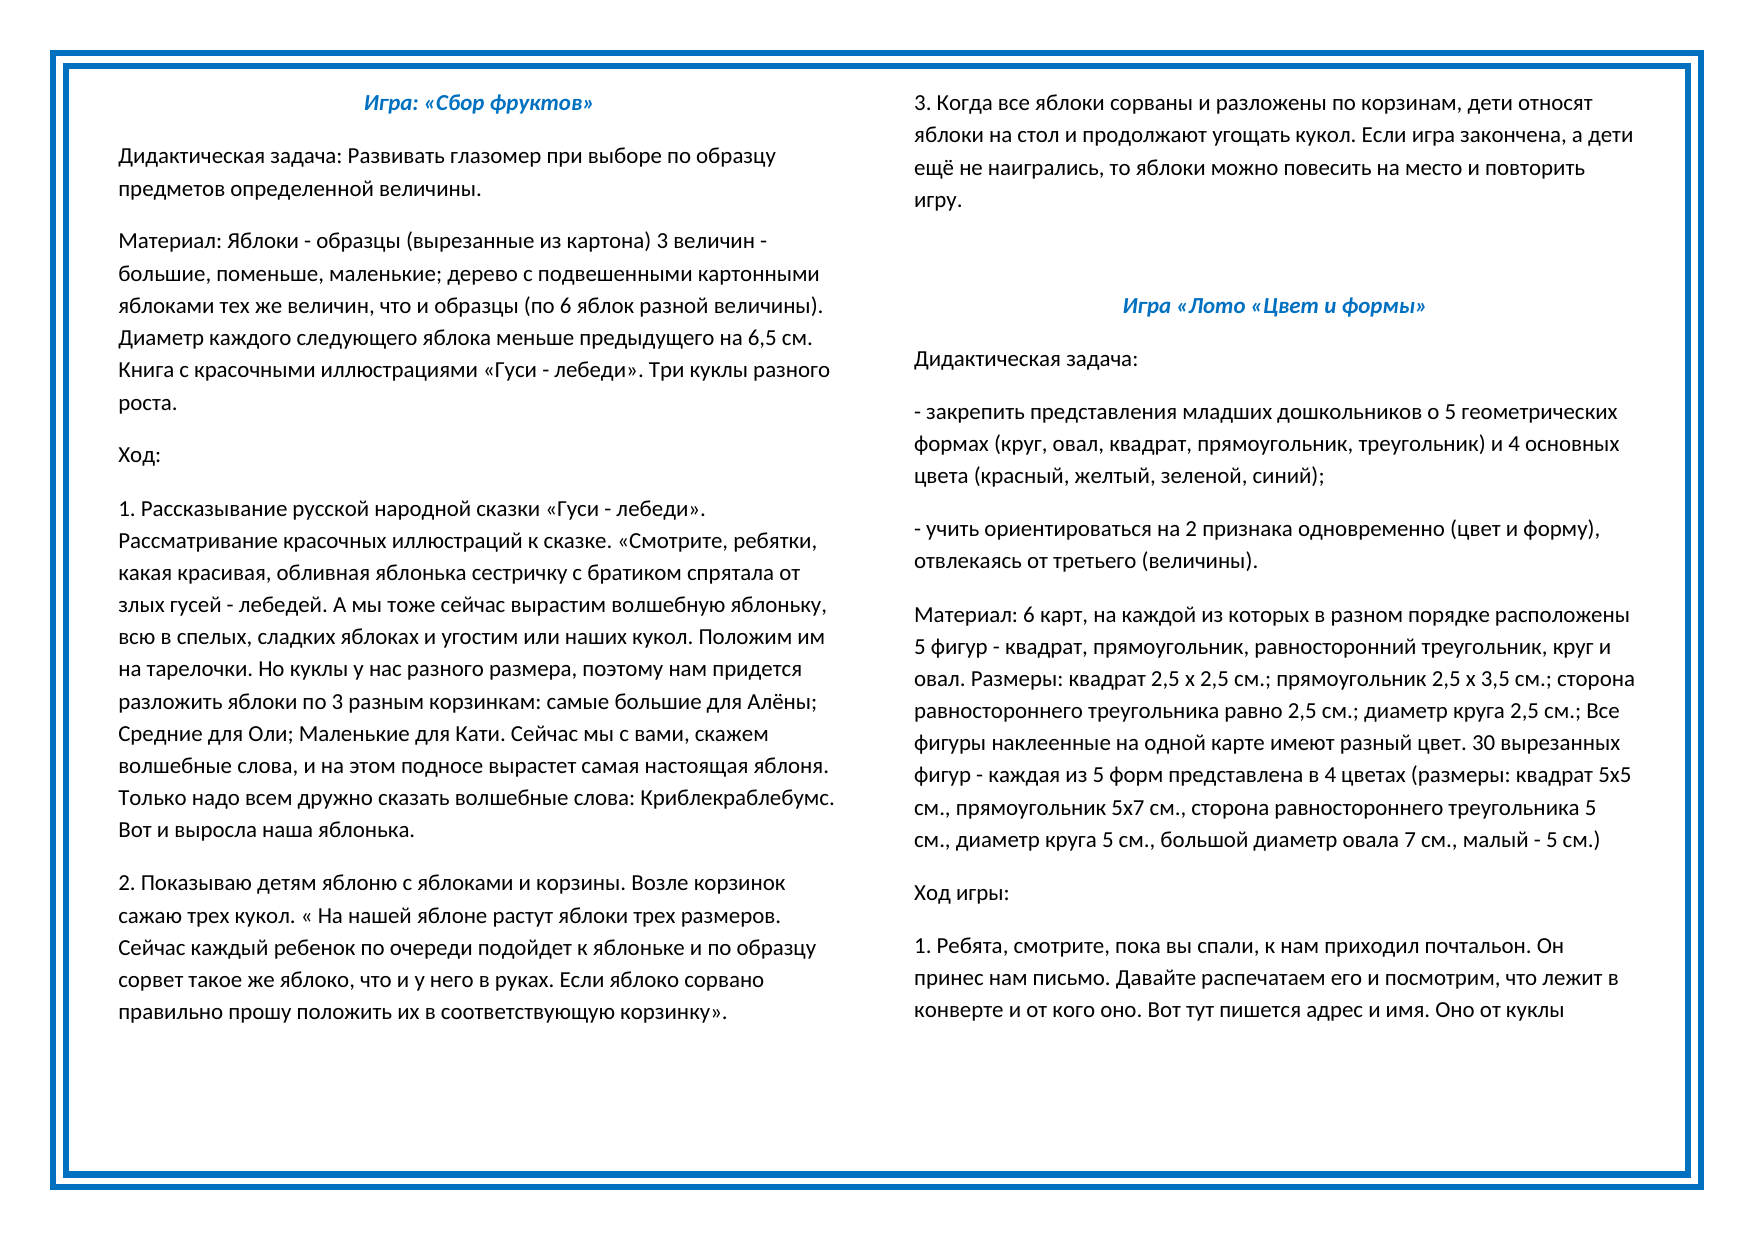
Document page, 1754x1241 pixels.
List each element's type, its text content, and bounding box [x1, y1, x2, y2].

text 2. Показываю детям яблоню с яблоками и корзины. Возле корзинок сажаю трех кукол. « На нашей яблоне растут яблоки трех размеров. Сейчас каждый ребенок по очереди подойдет к яблоньке и по образцу сорвет такое же яблоко, что и у него в руках. Если яблоко сорвано правильно прошу положить их в соответствующую корзинку». [118, 868, 840, 1025]
text Материал: Яблоки - образцы (вырезанные из картона) 3 величин - большие, поменьше, маленькие; дерево с подвешенными картонными яблоками тех же величин, что и образцы (по 6 яблок разной величины). Диаметр каждого следующего яблока меньше предыдущего на 6,5 см. Книга с красочными иллюстрациями «Гуси - лебеди». Три куклы разного роста. [118, 227, 840, 416]
text Ход: [118, 441, 840, 469]
text 1. Рассказывание русской народной сказки «Гуси - лебеди». Рассматривание красочных иллюстраций к сказке. «Смотрите, ребятки, какая красивая, обливная яблонька сестричку с братиком спрятала от злых гусей - лебедей. А мы тоже сейчас вырастим волшебную яблоньку, всю в спелых, сладких яблоках и угостим или наших кукол. Положим им на тарелочки. Но куклы у нас разного размера, поэтому нам придется разложить яблоки по 3 разным корзинкам: самые большие для Алёны; Средние для Оли; Маленькие для Кати. Сейчас мы с вами, скажем волшебные слова, и на этом подносе вырастет самая настоящая яблоня. Только надо всем дружно сказать волшебные слова: Криблекраблебумс. Вот и выросла наша яблонька. [118, 494, 840, 843]
text Материал: 6 карт, на каждой из которых в разном порядке расположены 5 фигур - квадрат, прямоугольник, равносторонний треугольник, круг и овал. Размеры: квадрат 2,5 х 2,5 см.; прямоугольник 2,5 х 3,5 см.; сторона равностороннего треугольника равно 2,5 см.; диаметр круга 2,5 см.; Все фигуры наклеенные на одной карте имеют разный цвет. 30 вырезанных фигур - каждая из 5 форм представлена в 4 цветах (размеры: квадрат 5х5 см., прямоугольник 5х7 см., сторона равностороннего треугольника 5 см., диаметр круга 5 см., большой диаметр овала 7 см., малый - 5 см.) [914, 600, 1636, 853]
text Игра: «Сбор фруктов» [118, 88, 840, 116]
text Ход игры: [914, 878, 1636, 906]
text - учить ориентироваться на 2 признака одновременно (цвет и форму), отвлекаясь от третьего (величины). [914, 514, 1636, 575]
text Дидактическая задача: Развивать глазомер при выборе по образцу предметов определенной величины. [118, 141, 840, 202]
text - закрепить представления младших дошкольников о 5 геометрических формах (круг, овал, квадрат, прямоугольник, треугольник) и 4 основных цвета (красный, желтый, зеленой, синий); [914, 397, 1636, 489]
text Дидактическая задача: [914, 344, 1636, 372]
text 3. Когда все яблоки сорваны и разложены по корзинам, дети относят яблоки на стол и продолжают угощать кукол. Если игра закончена, а дети ещё не наигрались, то яблоки можно повесить на место и повторить игру. [914, 88, 1636, 213]
text Игра «Лото «Цвет и формы» [914, 291, 1636, 319]
